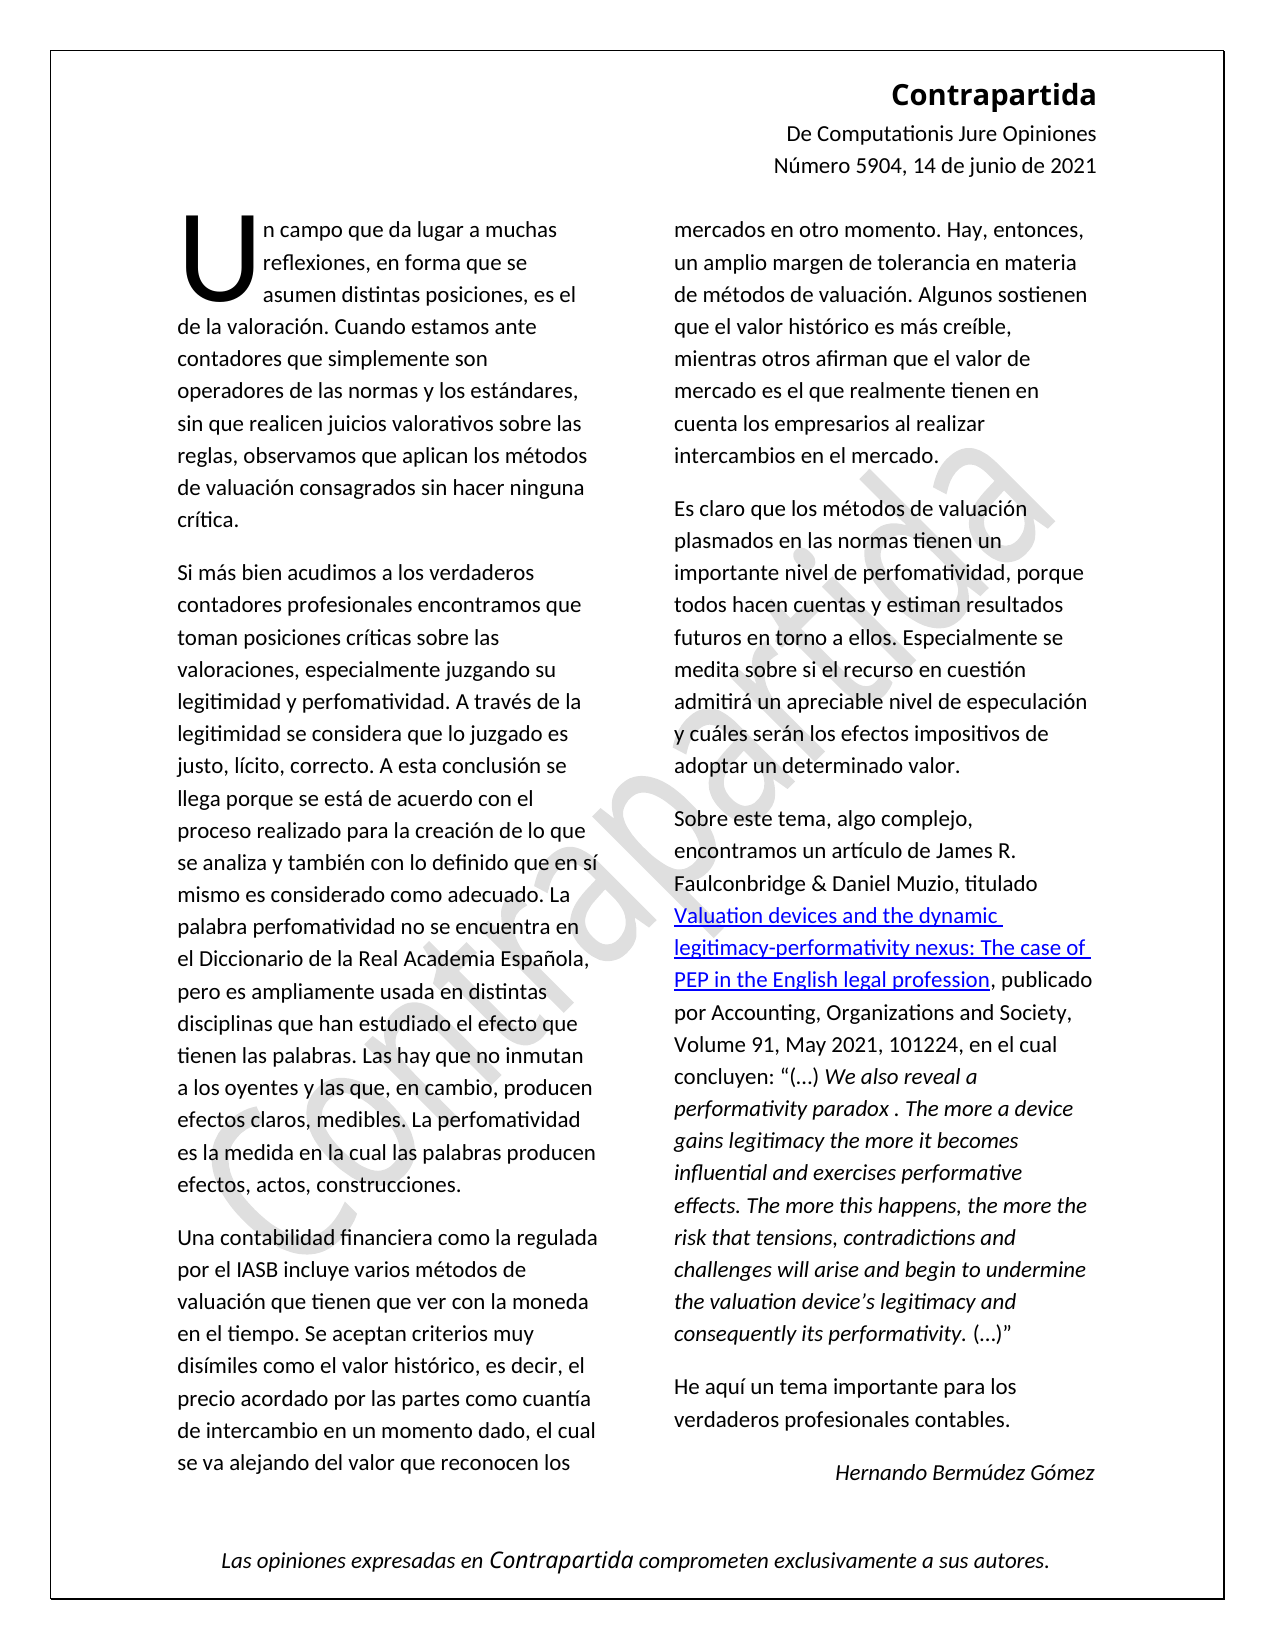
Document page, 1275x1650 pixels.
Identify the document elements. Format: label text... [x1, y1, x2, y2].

text Una contabilidad financiera como la regulada por el IASB incluye varios métodos de valuación que tienen que ver con la moneda en el tiempo. Se aceptan criterios muy disímiles como el valor histórico, es decir, el precio acordado por las partes como cuantía de intercambio en un momento dado, el cual se va alejando del valor que reconocen los mercados en otro momento. Hay, entonces, un amplio margen de tolerancia en materia de métodos de valuación. Algunos sostienen que el valor histórico es más creíble, mientras otros afirman que el valor de mercado es el que realmente tienen en cuenta los empresarios al realizar intercambios en el mercado. [674, 216, 1097, 469]
text n campo que da lugar a muchas reflexiones, en forma que se asumen distintas posiciones, es el de la valoración. Cuando estamos ante contadores que simplemente son operadores de las normas y los estándares, sin que realicen juicios valorativos sobre las reglas, observamos que aplican los métodos de valuación consagrados sin hacer ninguna crítica. [177, 216, 600, 533]
text He aquí un tema importante para los verdaderos profesionales contables. [674, 1372, 1097, 1433]
text Es claro que los métodos de valuación plasmados en las normas tienen un importante nivel de perfomatividad, porque todos hacen cuentas y estiman resultados futuros en torno a ellos. Especialmente se medita sobre si el recurso en cuestión admitirá un apreciable nivel de especulación y cuáles serán los efectos impositivos de adoptar un determinado valor. [674, 494, 1097, 779]
text Sobre este tema, algo complejo, encontramos un artículo de James R. Faulconbridge & Daniel Muzio, titulado Valuation devices and the dynamic legitimacy-performativity nexus: The case of PEP in the English legal profession, publicado por Accounting, Organizations and Society, Volume 91, May 2021, 101224, en el cual concluyen: “(…) We also reveal a performativity paradox . The more a device gains legitimacy the more it becomes influential and exercises performative effects. The more this happens, the more the risk that tensions, contradictions and challenges will arise and begin to undermine the valuation device’s legitimacy and consequently its performativity. (…)” [674, 804, 1097, 1347]
text Una contabilidad financiera como la regulada por el IASB incluye varios métodos de valuación que tienen que ver con la moneda en el tiempo. Se aceptan criterios muy disímiles como el valor histórico, es decir, el precio acordado por las partes como cuantía de intercambio en un momento dado, el cual se va alejando del valor que reconocen los mercados en otro momento. Hay, entonces, un amplio margen de tolerancia en materia de métodos de valuación. Algunos sostienen que el valor histórico es más creíble, mientras otros afirman que el valor de mercado es el que realmente tienen en cuenta los empresarios al realizar intercambios en el mercado. [177, 1223, 600, 1476]
text Hernando Bermúdez Gómez [674, 1458, 1097, 1486]
text Si más bien acudimos a los verdaderos contadores profesionales encontramos que toman posiciones críticas sobre las valoraciones, especialmente juzgando su legitimidad y perfomatividad. A través de la legitimidad se considera que lo juzgado es justo, lícito, correcto. A esta conclusión se llega porque se está de acuerdo con el proceso realizado para la creación de lo que se analiza y también con lo definido que en sí mismo es considerado como adecuado. La palabra perfomatividad no se encuentra en el Diccionario de la Real Academia Española, pero es ampliamente usada en distintas disciplinas que han estudiado el efecto que tienen las palabras. Las hay que no inmutan a los oyentes y las que, en cambio, producen efectos claros, medibles. La perfomatividad es la medida en la cual las palabras producen efectos, actos, construcciones. [177, 558, 600, 1198]
